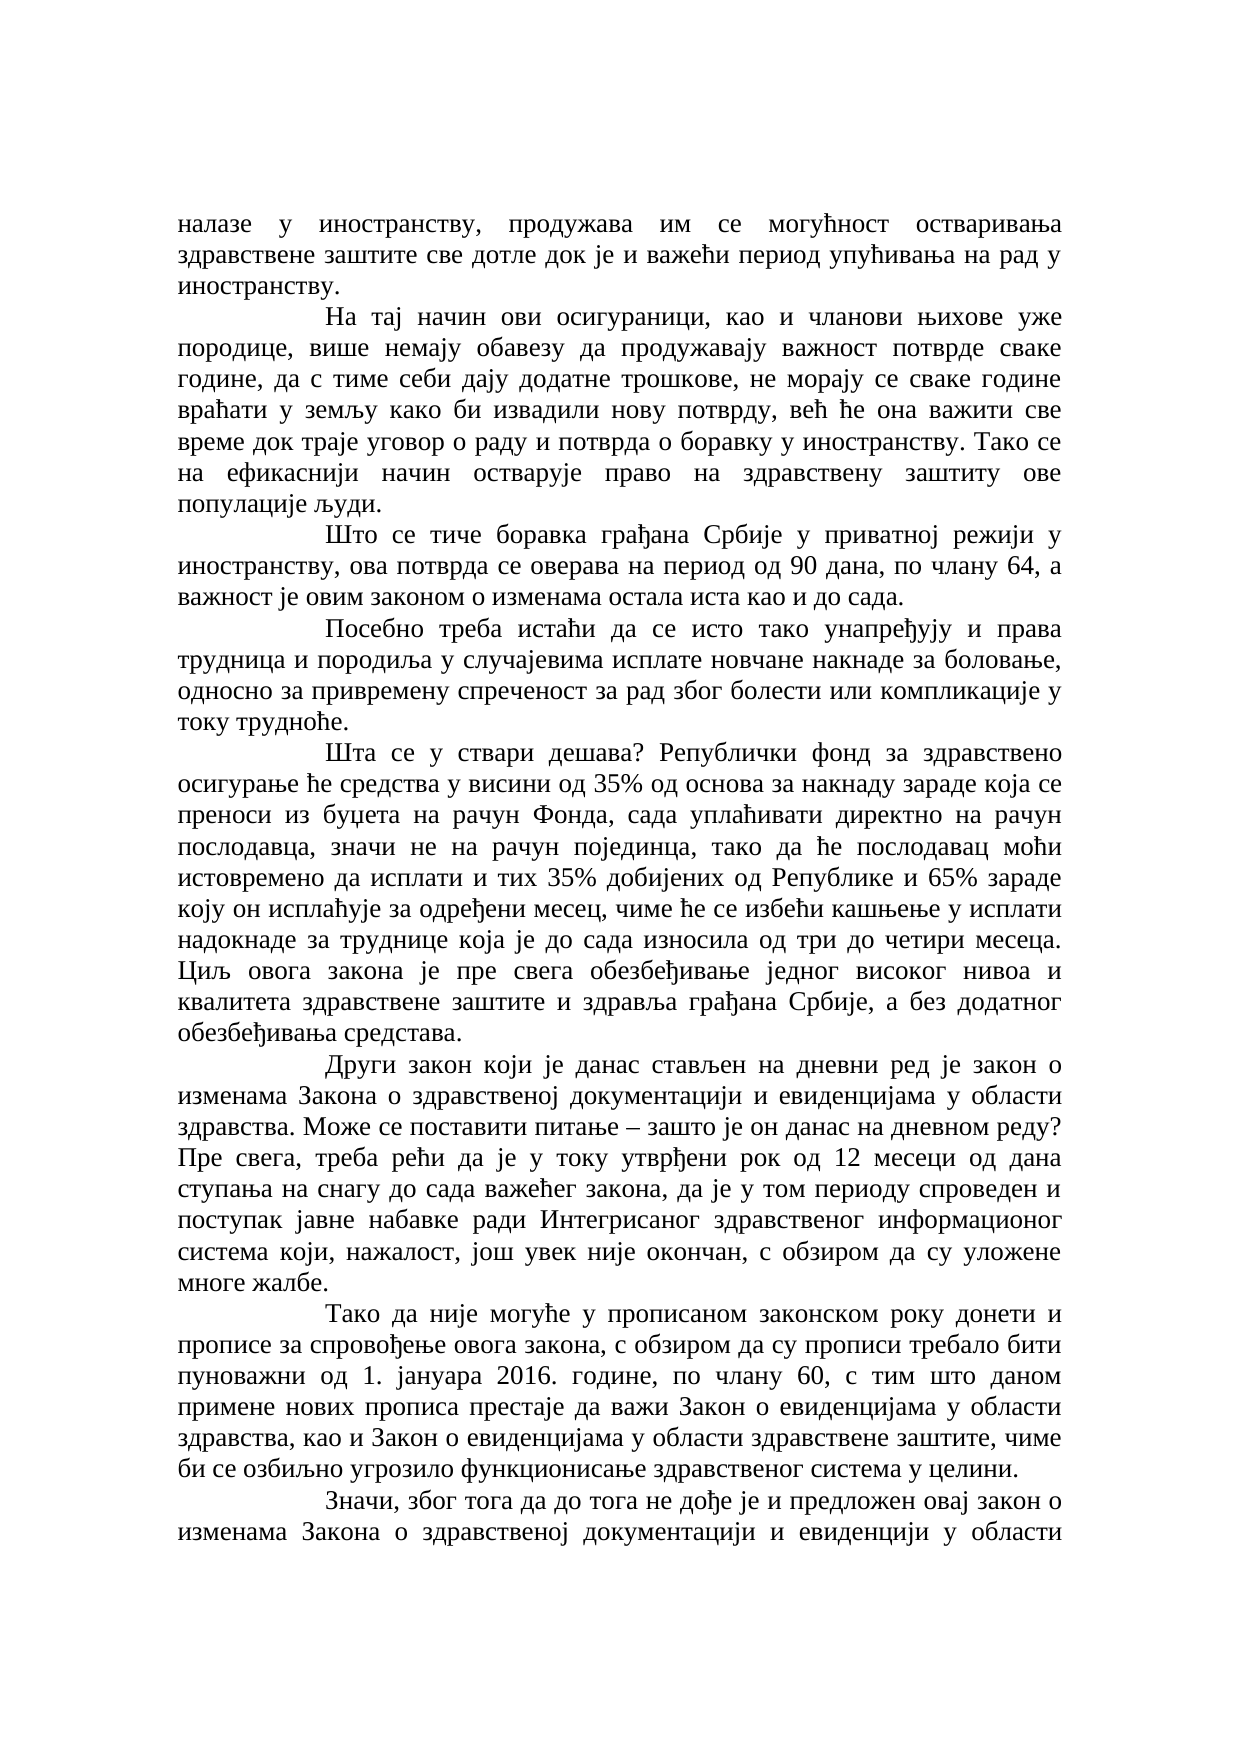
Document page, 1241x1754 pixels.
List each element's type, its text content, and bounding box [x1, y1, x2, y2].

text Што се тиче боравка грађана Србије у приватној режији у иностранству, ова потврда се оверава на период од 90 дана, по члану 64, а важност је овим законом о изменама остала иста као и до сада. [177, 518, 1063, 612]
text На тај начин ови осигураници, као и чланови њихове уже породице, више немају обавезу да продужавају важност потврде сваке године, да с тиме себи дају додатне трошкове, не морају се сваке године враћати у земљу како би извадили нову потврду, већ ће она важити све време док траје уговор о раду и потврда о боравку у иностранству. Тако се на ефикаснији начин остварује право на здравствену заштиту ове популације људи. [177, 300, 1063, 518]
text Посебно треба истаћи да се исто тако унапређују и права трудница и породиља у случајевима исплате новчане накнаде за боловање, односно за привремену спреченост за рад због болести или компликације у току трудноће. [177, 612, 1063, 736]
text Тако да није могуће у прописаном законском року донети и прописе за спровођење овога закона, с обзиром да су прописи требало бити пуноважни од 1. јануара 2016. године, по члану 60, с тим што даном примене нових прописа престаје да важи Закон о евиденцијама у области здравства, као и Закон о евиденцијама у области здравствене заштите, чиме би се озбиљно угрозило функционисање здравственог система у целини. [177, 1297, 1063, 1484]
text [177, 207, 1063, 300]
text Шта се у ствари дешава? Републички фонд за здравствено осигурање ће средства у висини од 35% од основа за накнаду зараде која се преноси из буџета на рачун Фонда, сада уплаћивати директно на рачун послодавца, значи не на рачун појединца, тако да ће послодавац моћи истовремено да исплати и тих 35% добијених од Републике и 65% зараде коју он исплаћује за одређени месец, чиме ће се избећи кашњење у исплати надокнаде за труднице која је до сада износила од три до четири месеца. Циљ овога закона је пре свега обезбеђивање једног високог нивоа и квалитета здравствене заштите и здравља грађана Србије, а без додатног обезбеђивања средстава. [177, 736, 1063, 1048]
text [177, 1484, 1063, 1546]
text Други закон који је данас стављен на дневни ред је закон о изменама Закона о здравственој документацији и евиденцијама у области здравства. Може се поставити питање – зашто је он данас на дневном реду? Пре свега, треба рећи да је у току утврђени рок од 12 месеци од дана ступања на снагу до сада важећег закона, да је у том периоду спроведен и поступак јавне набавке ради Интегрисаног здравственог информационог система који, нажалост, још увек није окончан, с обзиром да су уложене многе жалбе. [177, 1048, 1063, 1297]
